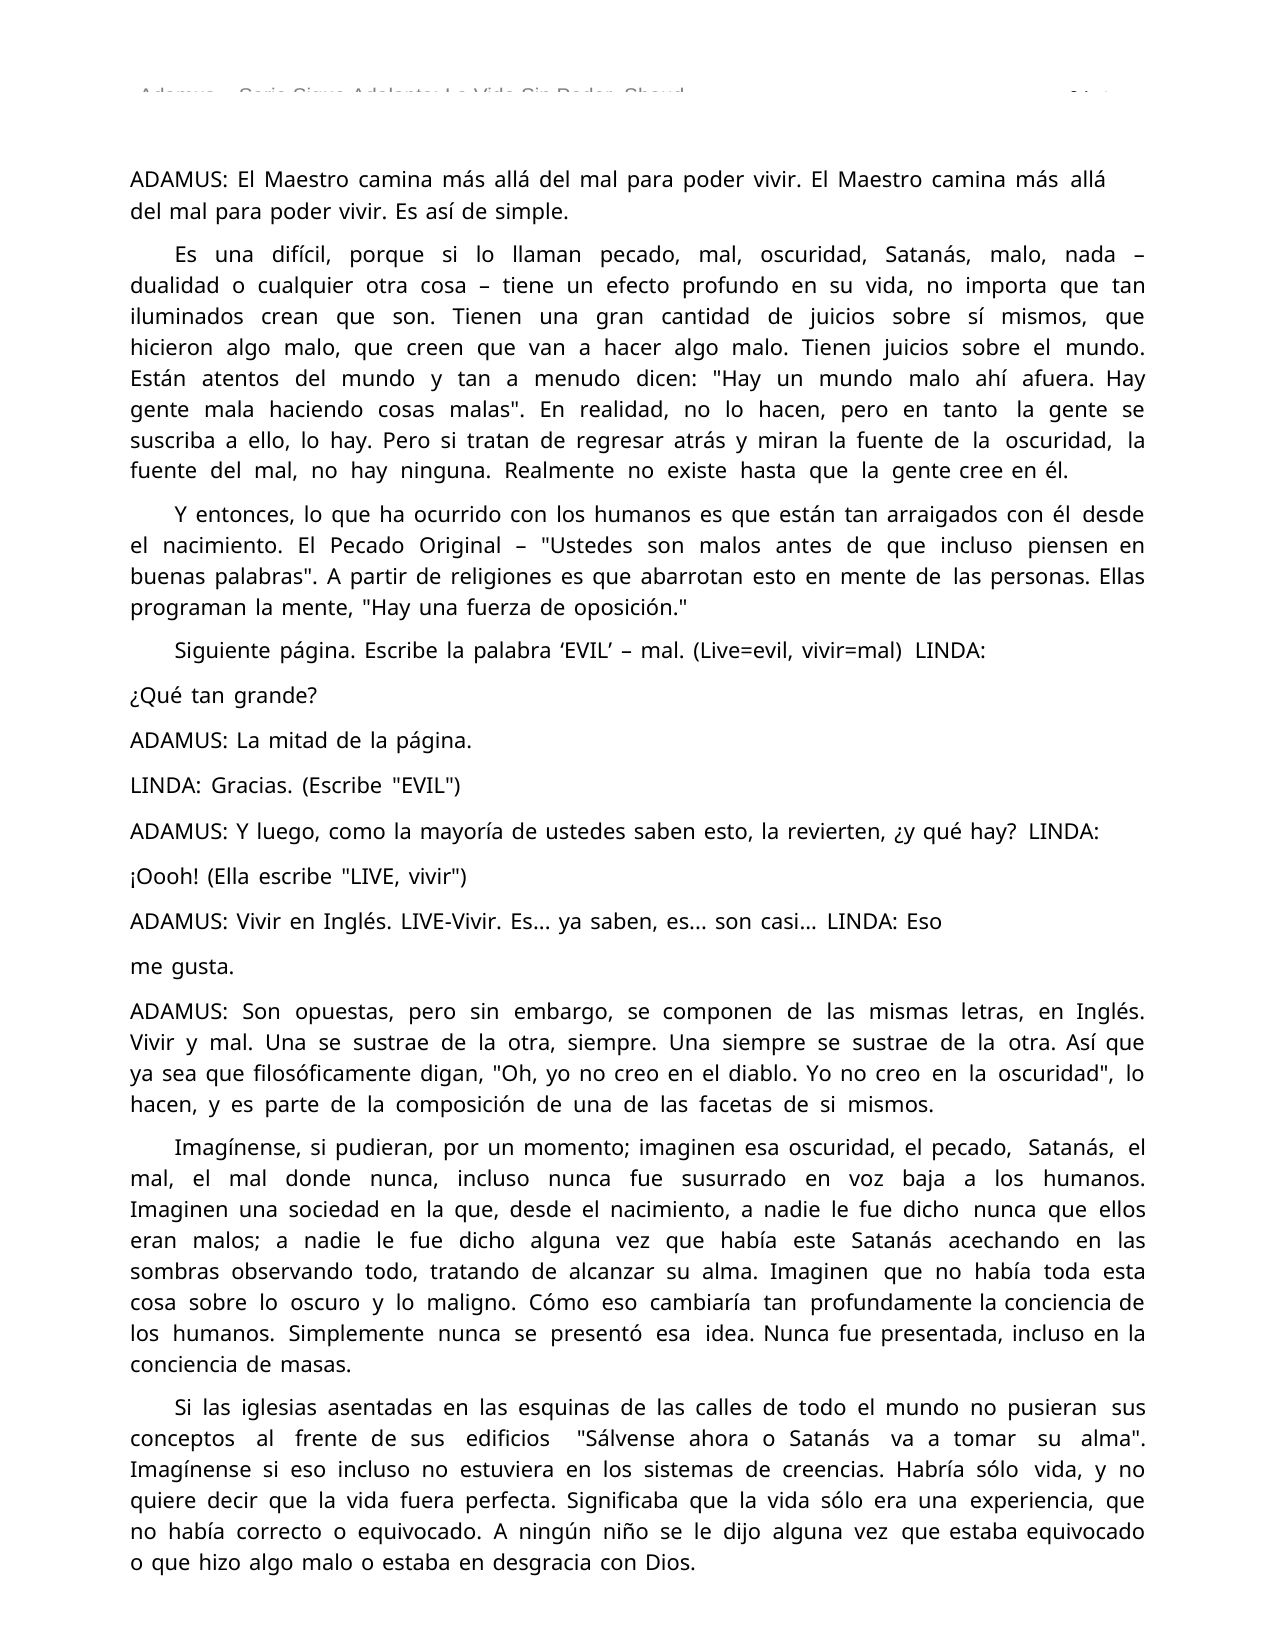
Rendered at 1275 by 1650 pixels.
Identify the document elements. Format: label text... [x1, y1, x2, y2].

text ADAMUS: Y luego, como la mayoría de ustedes saben esto, la revierten, ¿y qué hay? LINDA: ¡Oooh! (Ella escribe "LIVE, vivir") [130, 816, 1136, 891]
text ADAMUS: Vivir en Inglés. LIVE-Vivir. Es... ya saben, es... son casi... LINDA: Eso me gusta. [130, 906, 969, 981]
text Y entonces, lo que ha ocurrido con los humanos es que están tan arraigados con él desde el nacimiento. El Pecado Original – "Ustedes son malos antes de que incluso piensen en buenas palabras". A partir de religiones es que abarrotan esto en mente de las personas. Ellas programan la mente, "Hay una fuerza de oposición." [130, 499, 1146, 622]
text Siguiente página. Escribe la palabra ‘EVIL’ – mal. (Live=evil, vivir=mal) LINDA: ¿Qué tan grande? [130, 635, 1032, 710]
text ADAMUS: El Maestro camina más allá del mal para poder vivir. El Maestro camina más allá del mal para poder vivir. Es así de simple. [130, 164, 1136, 226]
text Si las iglesias asentadas en las esquinas de las calles de todo el mundo no pusieran sus conceptos al frente de sus edificios "Sálvense ahora o Satanás va a tomar su alma". Imagínense si eso incluso no estuviera en los sistemas de creencias. Habría sólo vida, y no quiere decir que la vida fuera perfecta. Significaba que la vida sólo era una experiencia, que no había correcto o equivocado. A ningún niño se le dijo alguna vez que estaba equivocado o que hizo algo malo o estaba en desgracia con Dios. [130, 1392, 1146, 1576]
text Es una difícil, porque si lo llaman pecado, mal, oscuridad, Satanás, malo, nada – dualidad o cualquier otra cosa – tiene un efecto profundo en su vida, no importa que tan iluminados crean que son. Tienen una gran cantidad de juicios sobre sí mismos, que hicieron algo malo, que creen que van a hacer algo malo. Tienen juicios sobre el mundo. Están atentos del mundo y tan a menudo dicen: "Hay un mundo malo ahí afuera. Hay gente mala haciendo cosas malas". En realidad, no lo hacen, pero en tanto la gente se suscriba a ello, lo hay. Pero si tratan de regresar atrás y miran la fuente de la oscuridad, la fuente del mal, no hay ninguna. Realmente no existe hasta que la gente cree en él. [130, 239, 1146, 485]
text ADAMUS: La mitad de la página. LINDA: Gracias. (Escribe "EVIL") [130, 725, 529, 800]
text ADAMUS: Son opuestas, pero sin embargo, se componen de las mismas letras, en Inglés. Vivir y mal. Una se sustrae de la otra, siempre. Una siempre se sustrae de la otra. Así que ya sea que filosóficamente digan, "Oh, yo no creo en el diablo. Yo no creo en la oscuridad", lo hacen, y es parte de la composición de una de las facetas de si mismos. [130, 996, 1145, 1118]
text Imagínense, si pudieran, por un momento; imaginen esa oscuridad, el pecado, Satanás, el mal, el mal donde nunca, incluso nunca fue susurrado en voz baja a los humanos. Imaginen una sociedad en la que, desde el nacimiento, a nadie le fue dicho nunca que ellos eran malos; a nadie le fue dicho alguna vez que había este Satanás acechando en las sombras observando todo, tratando de alcanzar su alma. Imaginen que no había toda esta cosa sobre lo oscuro y lo maligno. Cómo eso cambiaría tan profundamente la conciencia de los humanos. Simplemente nunca se presentó esa idea. Nunca fue presentada, incluso en la conciencia de masas. [130, 1132, 1146, 1379]
